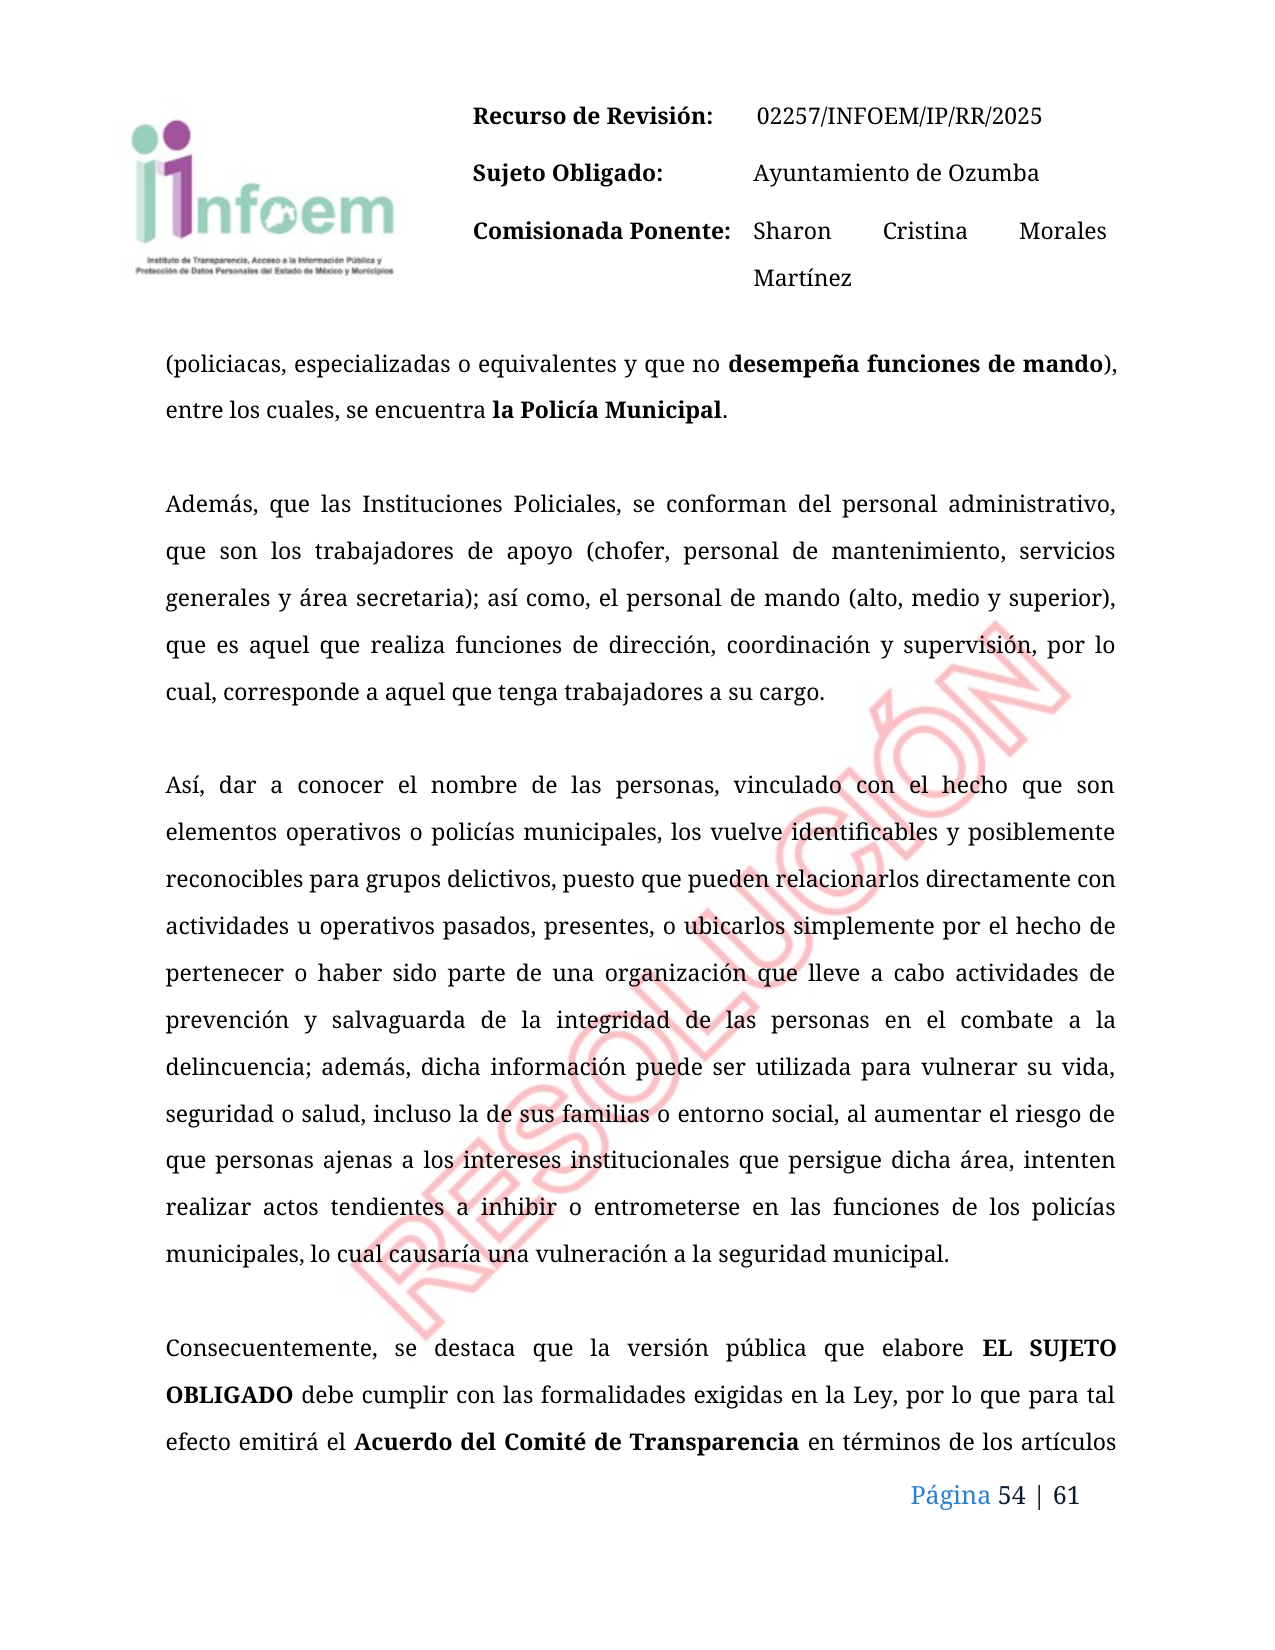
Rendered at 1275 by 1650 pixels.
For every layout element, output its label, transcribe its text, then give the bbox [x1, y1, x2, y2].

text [165, 1332, 1117, 1457]
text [165, 347, 1117, 426]
picture [2, 55, 1275, 1650]
text Así, dar a conocer el nombre de las personas, vinculado con el hecho que son elementos operativos o policías municipales, los vuelve identificables y posiblemente reconocibles para grupos delictivos, puesto que pueden relacionarlos directamente con actividades u operativos pasados, presentes, o ubicarlos simplemente por el hecho de pertenecer o haber sido parte de una organización que lleve a cabo actividades de prevención y salvaguarda de la integridad de las personas en el combate a la delincuencia; además, dicha información puede ser utilizada para vulnerar su vida, seguridad o salud, incluso la de sus familias o entorno social, al aumentar el riesgo de que personas ajenas a los intereses institucionales que persigue dicha área, intenten realizar actos tendientes a inhibir o entrometerse en las funciones de los policías municipales, lo cual causaría una vulneración a la seguridad municipal. [165, 769, 1117, 1269]
text Además, que las Instituciones Policiales, se conforman del personal administrativo, que son los trabajadores de apoyo (chofer, personal de mantenimiento, servicios generales y área secretaria); así como, el personal de mando (alto, medio y superior), que es aquel que realiza funciones de dirección, coordinación y supervisión, por lo cual, corresponde a aquel que tenga trabajadores a su cargo. [165, 488, 1117, 707]
